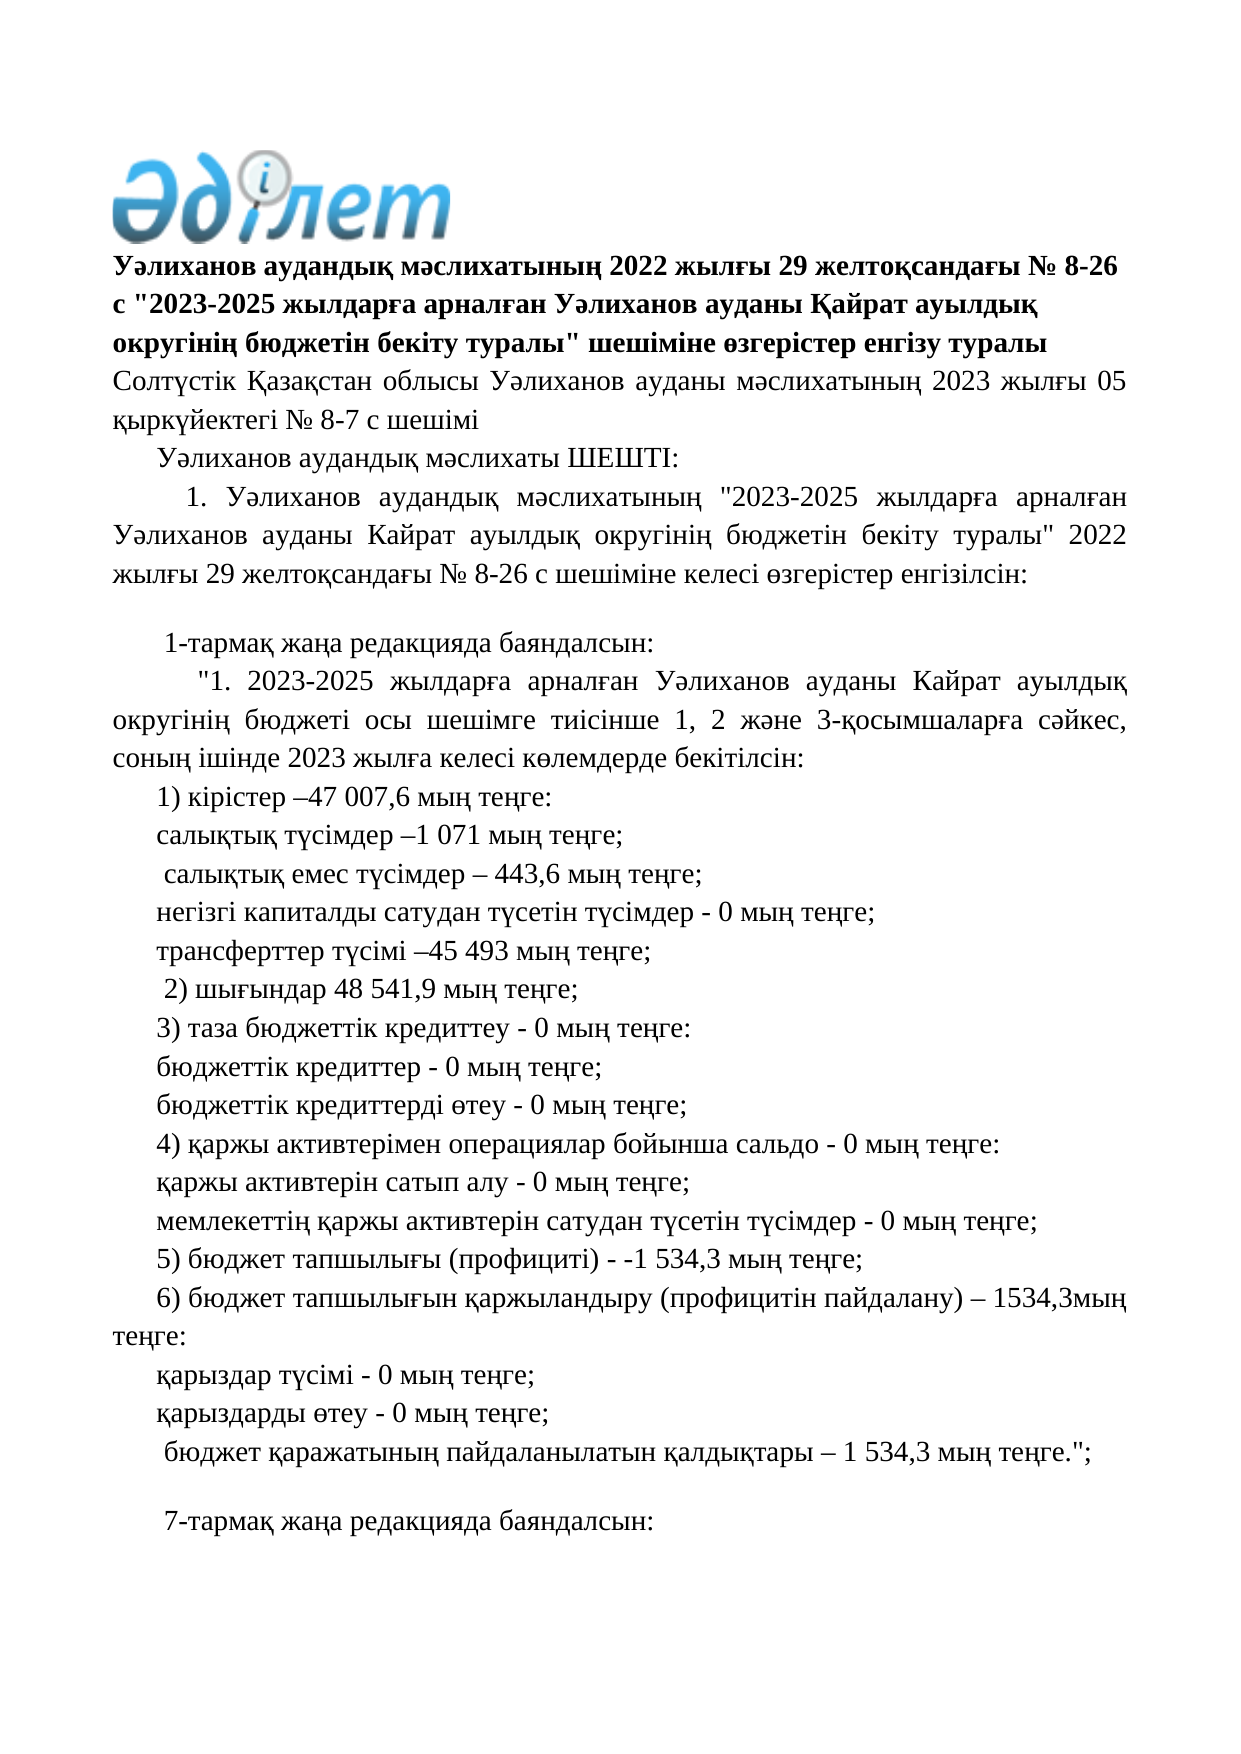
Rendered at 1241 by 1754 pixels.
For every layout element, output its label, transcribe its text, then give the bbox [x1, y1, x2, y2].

text 6) бюджет тапшылығын қаржыландыру (профицитін пайдалану) – 1534,3мың теңге: [112, 1280, 1128, 1352]
text қарыздар түсімі - 0 мың теңге; [112, 1357, 1128, 1391]
text 1. Уәлиханов аудандық мәслихатының "2023-2025 жылдарға арналған Уәлиханов ауданы Кайрат ауылдық округінің бюджетін бекіту туралы" 2022 жылғы 29 желтоқсандағы № 8-26 с шешіміне келесі өзгерістер енгізілсін: [112, 479, 1128, 589]
text бюджеттік кредиттерді өтеу - 0 мың теңге; [112, 1087, 1128, 1121]
text 4) қаржы активтерімен операциялар бойынша сальдо - 0 мың теңге: [112, 1126, 1128, 1159]
text мемлекеттің қаржы активтерін сатудан түсетін түсімдер - 0 мың теңге; [112, 1203, 1128, 1236]
text Уәлиханов аудандық мәслихаты ШЕШТІ: [112, 440, 1128, 474]
text қаржы активтерін сатып алу - 0 мың теңге; [112, 1164, 1128, 1198]
text бюджеттік кредиттер - 0 мың теңге; [112, 1049, 1128, 1082]
picture [112, 150, 451, 244]
text салықтық түсімдер –1 071 мың теңге; [112, 817, 1128, 851]
text бюджет қаражатының пайдаланылатын қалдықтары – 1 534,3 мың теңге."; [112, 1434, 1128, 1468]
text 7-тармақ жаңа редакцияда баяндалсын: [112, 1503, 1128, 1536]
text трансферттер түсімі –45 493 мың теңге; [112, 933, 1128, 967]
text Уәлиханов аудандық мәслихатының 2022 жылғы 29 желтоқсандағы № 8-26 с "2023-2025 жылдарға арналған Уәлиханов ауданы Қайрат ауылдық округінің бюджетін бекіту туралы" шешіміне өзгерістер енгізу туралы [112, 248, 1128, 358]
text негізгі капиталды сатудан түсетін түсімдер - 0 мың теңге; [112, 894, 1128, 928]
text салықтық емес түсімдер – 443,6 мың теңге; [112, 856, 1128, 889]
text Солтүстік Қазақстан облысы Уәлиханов ауданы мәслихатының 2023 жылғы 05 қыркүйектегі № 8-7 с шешімі [112, 363, 1128, 435]
text 3) таза бюджеттік кредиттеу - 0 мың теңге: [112, 1010, 1128, 1044]
text 1) кірістер –47 007,6 мың теңге: [112, 779, 1128, 812]
text "1. 2023-2025 жылдарға арналған Уәлиханов ауданы Кайрат ауылдық округінің бюджеті осы шешімге тиісінше 1, 2 және 3-қосымшаларға сәйкес, соның ішінде 2023 жылға келесі көлемдерде бекітілсін: [112, 663, 1128, 774]
text 5) бюджет тапшылығы (профициті) - -1 534,3 мың теңге; [112, 1241, 1128, 1275]
text 2) шығындар 48 541,9 мың теңге; [112, 972, 1128, 1005]
text қарыздарды өтеу - 0 мың теңге; [112, 1396, 1128, 1429]
text 1-тармақ жаңа редакцияда баяндалсын: [112, 625, 1128, 658]
